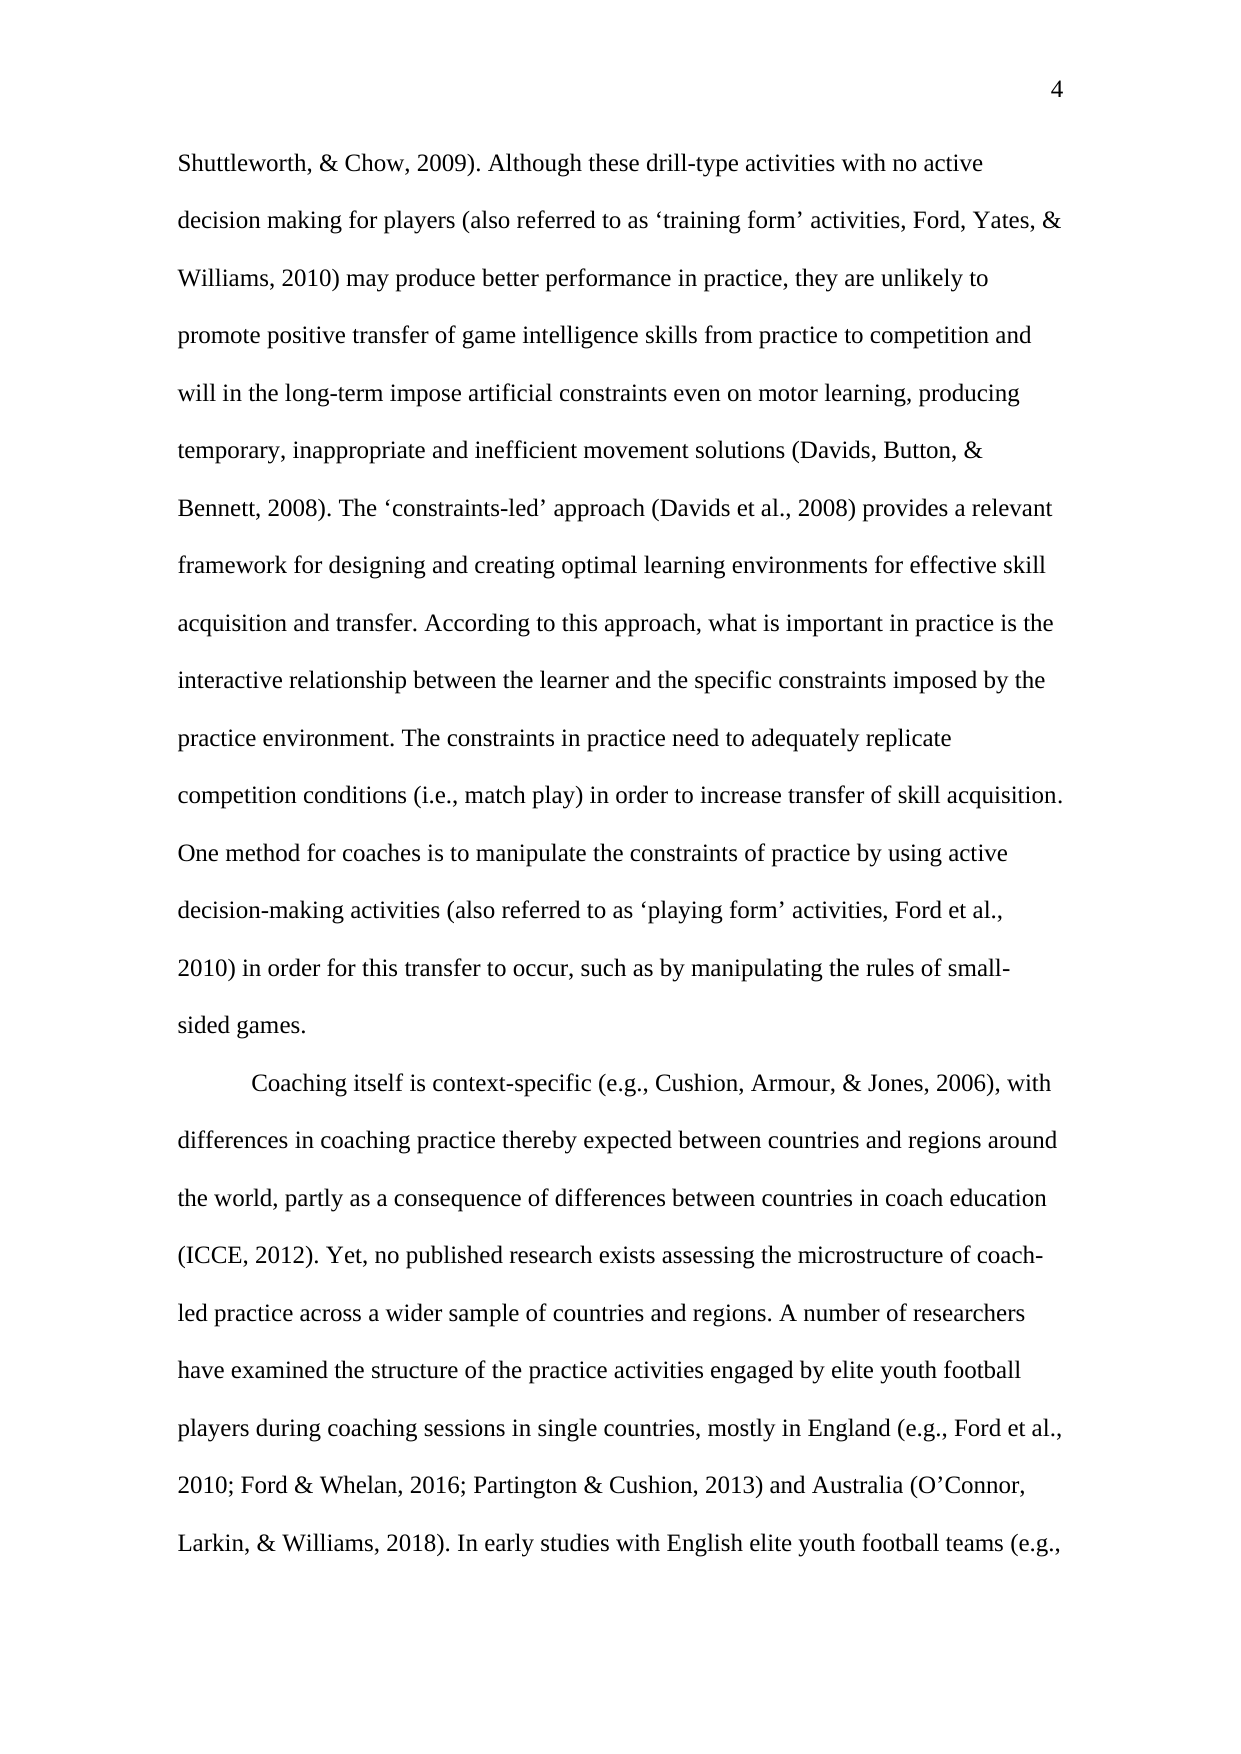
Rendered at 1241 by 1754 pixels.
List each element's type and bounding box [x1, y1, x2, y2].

text [177, 148, 1063, 1039]
text [177, 1068, 1063, 1556]
